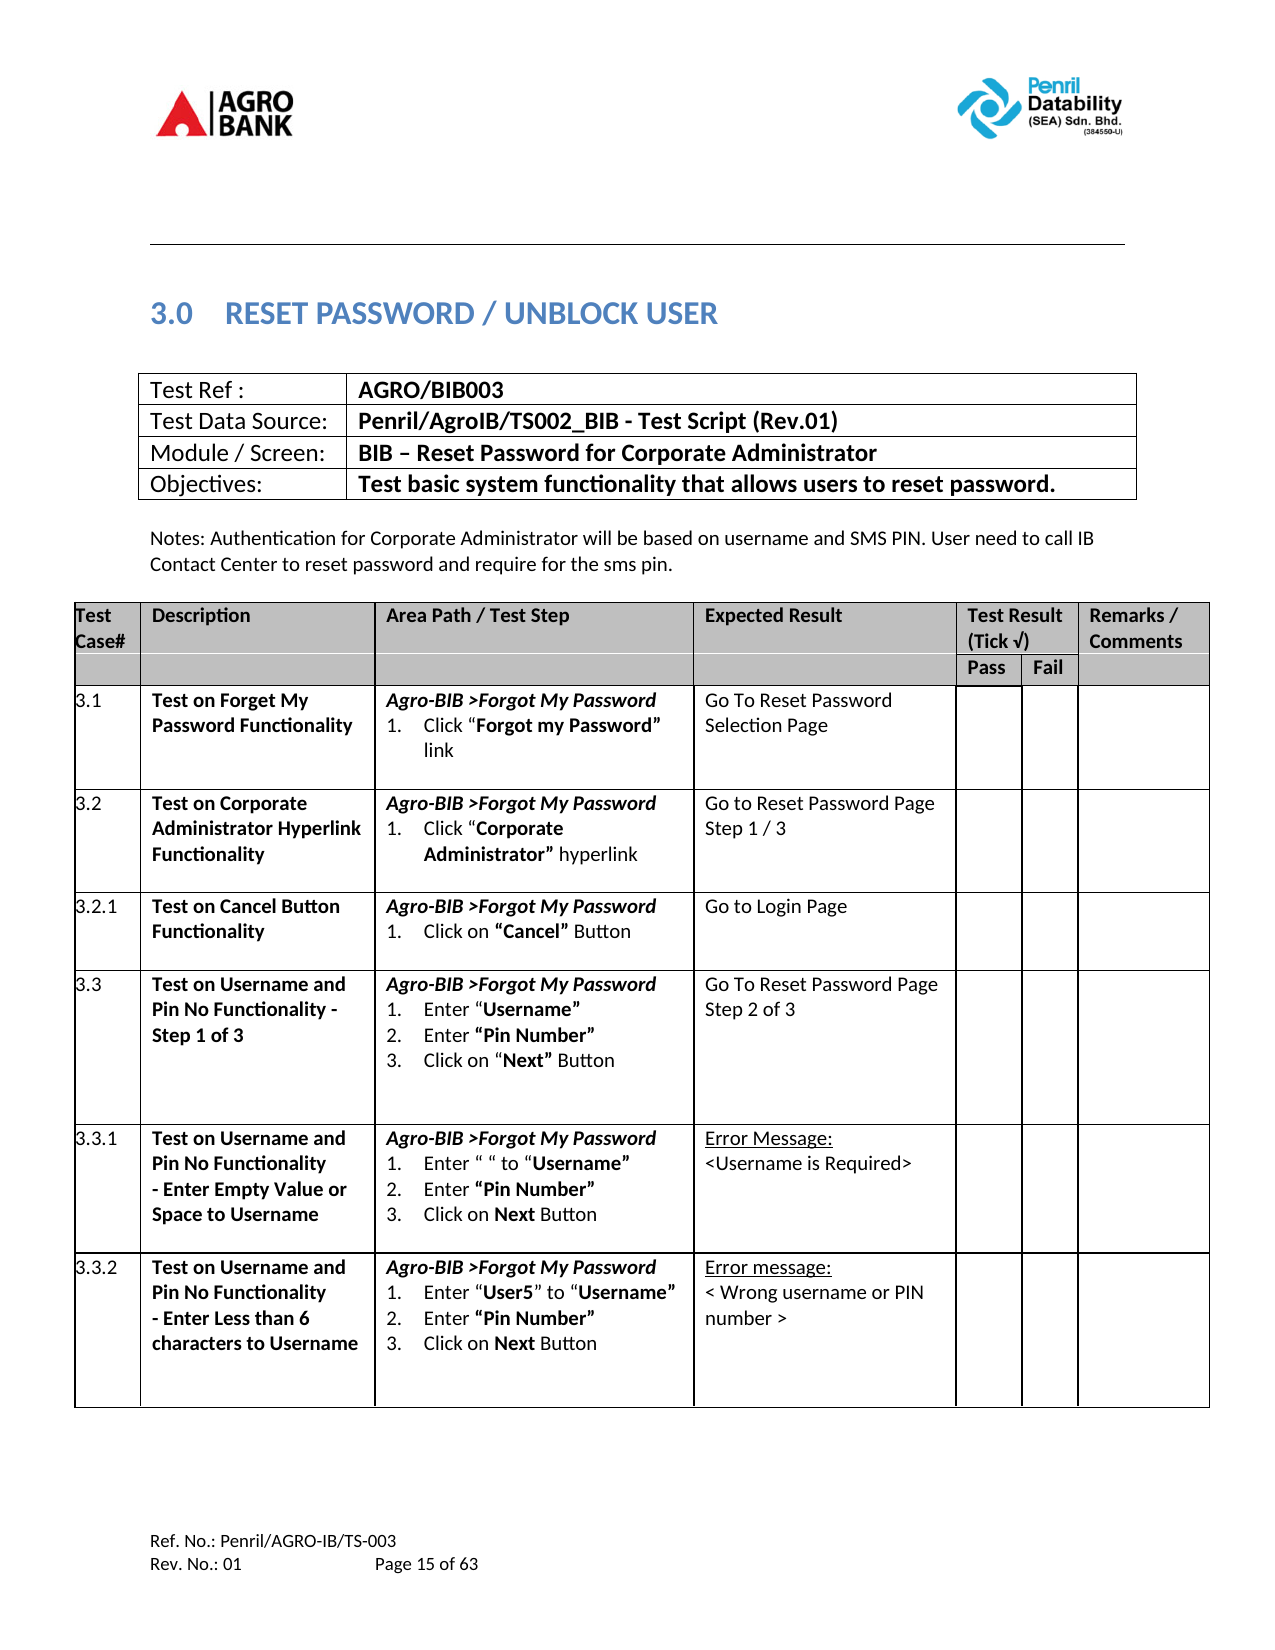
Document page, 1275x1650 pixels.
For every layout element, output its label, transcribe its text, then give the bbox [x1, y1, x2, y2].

table_cell [957, 1254, 1021, 1406]
subtitle RESET PASSWORD / UNBLOCK USER [150, 292, 1125, 332]
table_cell [957, 893, 1021, 969]
table_cell BIB – Reset Password for Corporate Administrator [347, 437, 1136, 467]
table_cell Penril/AgroIB/TS002_BIB - Test Script (Rev.01) [347, 405, 1136, 436]
picture [953, 75, 1125, 140]
table_cell Test on Username and Pin No Functionality - Enter Less than 6 characters to Username [141, 1254, 374, 1406]
table_cell 3.1 [76, 686, 140, 788]
table_cell 3.3.2 [76, 1254, 140, 1406]
table_cell Test on Username and Pin No Functionality - Step 1 of 3 [141, 971, 374, 1124]
table_cell Test on Corporate Administrator Hyperlink Functionality [141, 790, 374, 892]
table_cell Module / Screen: [139, 437, 346, 467]
table_cell [1023, 971, 1077, 1124]
table_header Area Path / Test Step [376, 603, 693, 653]
table_cell [1023, 686, 1077, 788]
table_cell Error Message: <Username is Required> [695, 1125, 955, 1252]
table_header Expected Result [694, 603, 956, 653]
table_cell Agro-BIB >Forgot My Password Click “Corporate Administrator” hyperlink [376, 790, 693, 892]
table_cell [957, 1125, 1021, 1252]
table_cell Go To Reset Password Selection Page [695, 686, 955, 788]
table_cell Test on Cancel Button Functionality [141, 893, 374, 969]
table_cell Agro-BIB >Forgot My Password Click on “Cancel” Button [376, 893, 693, 969]
table_cell Pass [957, 655, 1021, 685]
table_cell Test Data Source: [139, 405, 346, 436]
table_cell Agro-BIB >Forgot My Password Enter “ “ to “Username” Enter “Pin Number” Click on Next Button [376, 1125, 693, 1252]
table_header Test Case# [76, 603, 140, 653]
table_cell Objectives: [139, 469, 346, 499]
table_cell [141, 654, 374, 685]
table_cell [957, 687, 1021, 788]
table_cell [376, 654, 693, 685]
table_cell Go to Reset Password Page Step 1 / 3 [695, 790, 955, 892]
table_cell 3.3.1 [76, 1125, 140, 1252]
table_cell [1023, 1254, 1077, 1406]
table_cell Go to Login Page [695, 893, 955, 969]
table_cell 3.3 [76, 971, 140, 1124]
table_cell Agro-BIB >Forgot My Password Enter “User5” to “Username” Enter “Pin Number” Click on Next Button [376, 1254, 693, 1406]
table_header Test Result (Tick √) [957, 603, 1078, 653]
table_cell Test on Username and Pin No Functionality - Enter Empty Value or Space to Username [141, 1125, 374, 1252]
table_cell [1023, 893, 1077, 969]
table_cell Fail [1022, 655, 1078, 685]
table_cell [1079, 1254, 1209, 1406]
table_cell 3.2.1 [76, 893, 140, 969]
text Notes: Authentication for Corporate Administrator will be based on username and SMS PIN. User need to call IB Contact Center to reset password and require for the sms pin. [150, 525, 1125, 576]
table_cell Agro-BIB >Forgot My Password Enter “Username” Enter “Pin Number” Click on “Next” Button [376, 971, 693, 1124]
table_cell [1023, 1125, 1077, 1252]
table_cell [694, 654, 956, 685]
table_cell Error message: < Wrong username or PIN number > [695, 1254, 955, 1406]
table_cell Test basic system functionality that allows users to reset password. [347, 469, 1136, 499]
table_header Description [141, 603, 374, 653]
table_cell [1079, 790, 1209, 892]
table_cell [1079, 686, 1209, 788]
table_cell [1079, 1125, 1209, 1252]
table_cell Go To Reset Password Page Step 2 of 3 [695, 971, 955, 1124]
table_cell [1023, 790, 1077, 892]
table_cell [1079, 893, 1209, 969]
table_cell [76, 654, 140, 685]
table_cell 3.2 [76, 790, 140, 892]
table_cell Agro-BIB >Forgot My Password Click “Forgot my Password” link [376, 686, 693, 788]
table_header Test Ref : [139, 374, 346, 404]
table_cell [957, 790, 1021, 892]
table_header AGRO/BIB003 [347, 374, 1136, 404]
table_header Remarks / Comments [1079, 603, 1209, 653]
table_cell [957, 971, 1021, 1124]
table_cell Test on Forget My Password Functionality [141, 686, 374, 788]
table_cell [1079, 654, 1209, 685]
table_cell [1079, 971, 1209, 1124]
